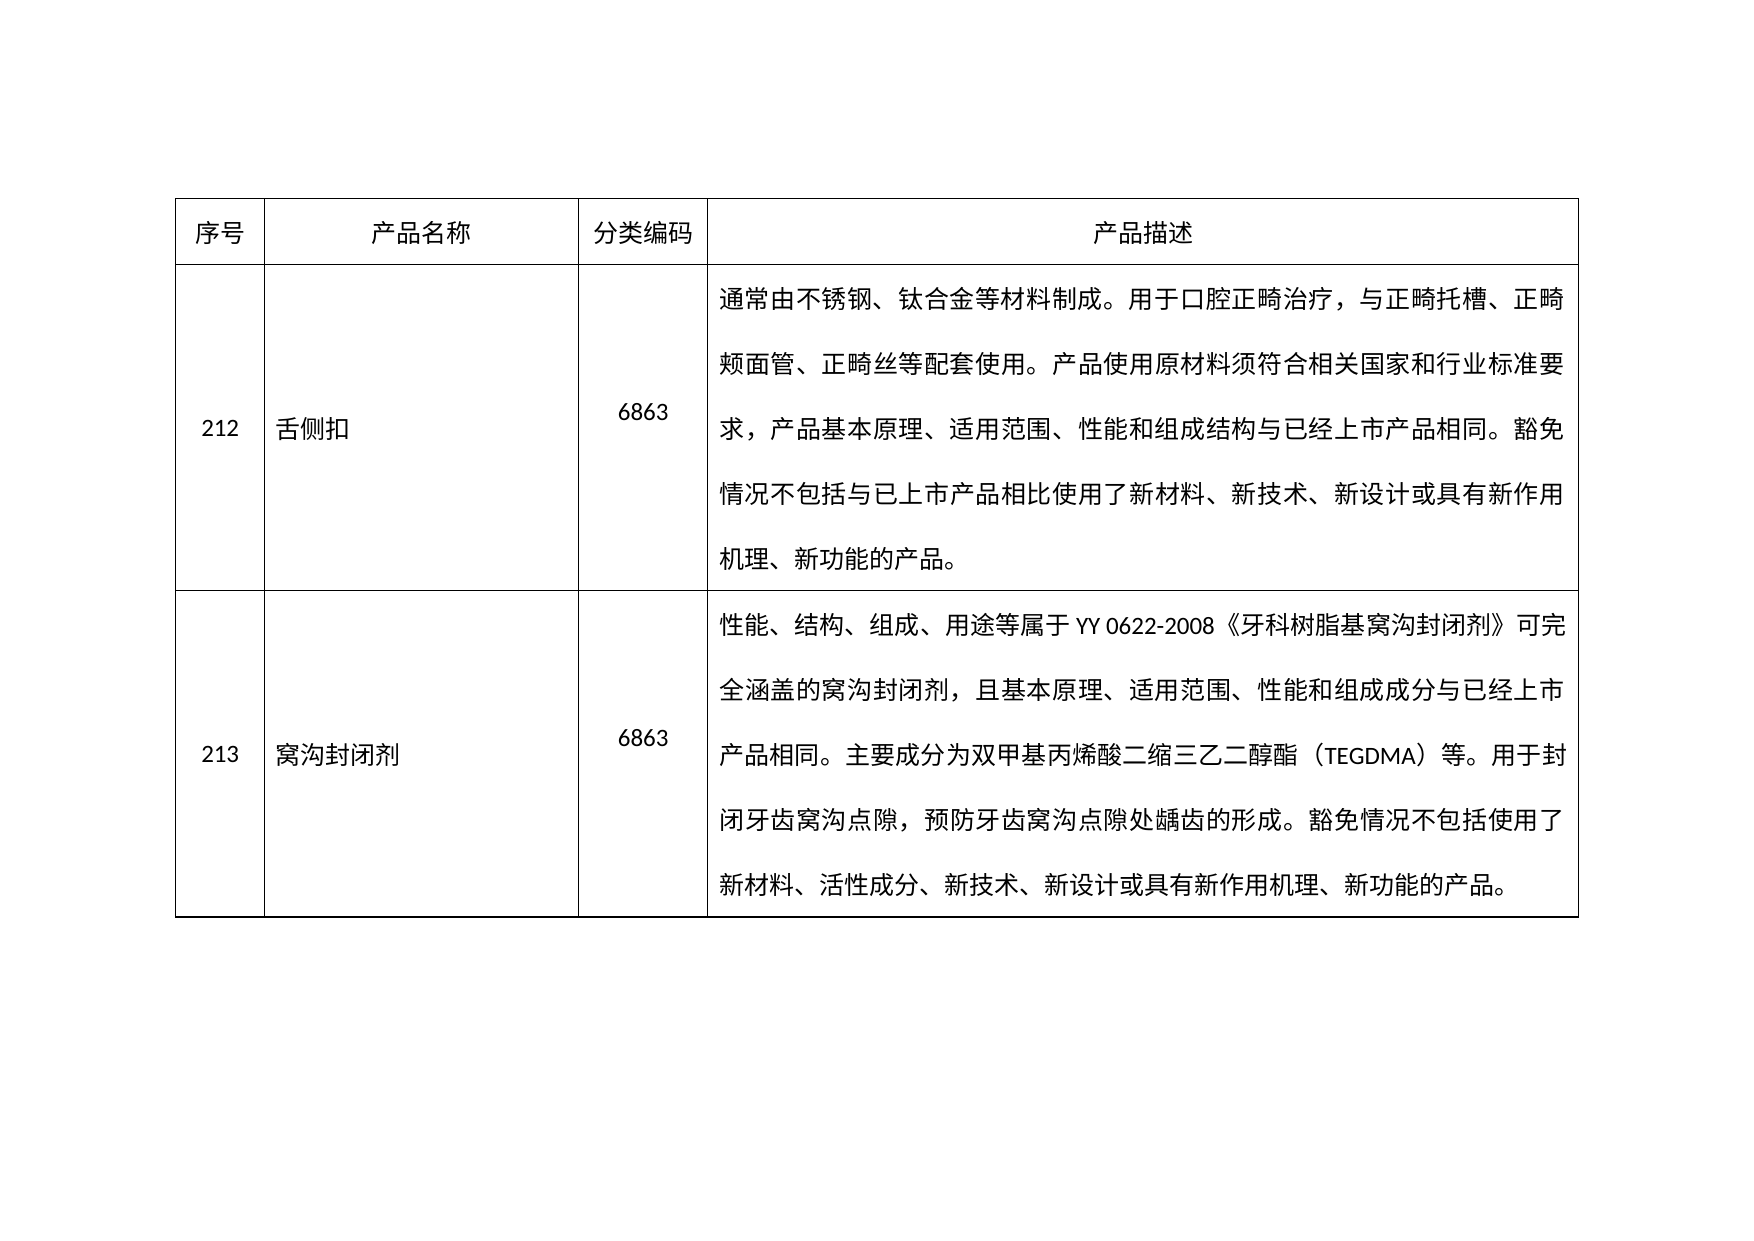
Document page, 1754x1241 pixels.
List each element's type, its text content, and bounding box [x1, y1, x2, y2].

table_header 产品描述 [708, 199, 1578, 264]
table_cell 6863 [579, 265, 707, 590]
table_header 序号 [176, 199, 264, 264]
table_cell 窝沟封闭剂 [265, 591, 578, 916]
table_cell [176, 265, 264, 590]
table_cell 通常由不锈钢、钛合金等材料制成。用于口腔正畸治疗，与正畸托槽、正畸颊面管、正畸丝等配套使用。产品使用原材料须符合相关国家和行业标准要求，产品基本原理、适用范围、性能和组成结构与已经上市产品相同。豁免情况不包括与已上市产品相比使用了新材料、新技术、新设计或具有新作用机理、新功能的产品。 [708, 265, 1578, 590]
table_header 产品名称 [265, 199, 578, 264]
table_cell 6863 [579, 591, 707, 916]
table_cell 性能、结构、组成、用途等属于YY 0622-2008《牙科树脂基窝沟封闭剂》可完全涵盖的窝沟封闭剂，且基本原理、适用范围、性能和组成成分与已经上市产品相同。主要成分为双甲基丙烯酸二缩三乙二醇酯（TEGDMA）等。用于封闭牙齿窝沟点隙，预防牙齿窝沟点隙处龋齿的形成。豁免情况不包括使用了新材料、活性成分、新技术、新设计或具有新作用机理、新功能的产品。 [708, 591, 1578, 916]
table_header 分类编码 [579, 199, 707, 264]
table_cell [176, 591, 264, 916]
table_cell 舌侧扣 [265, 265, 578, 590]
